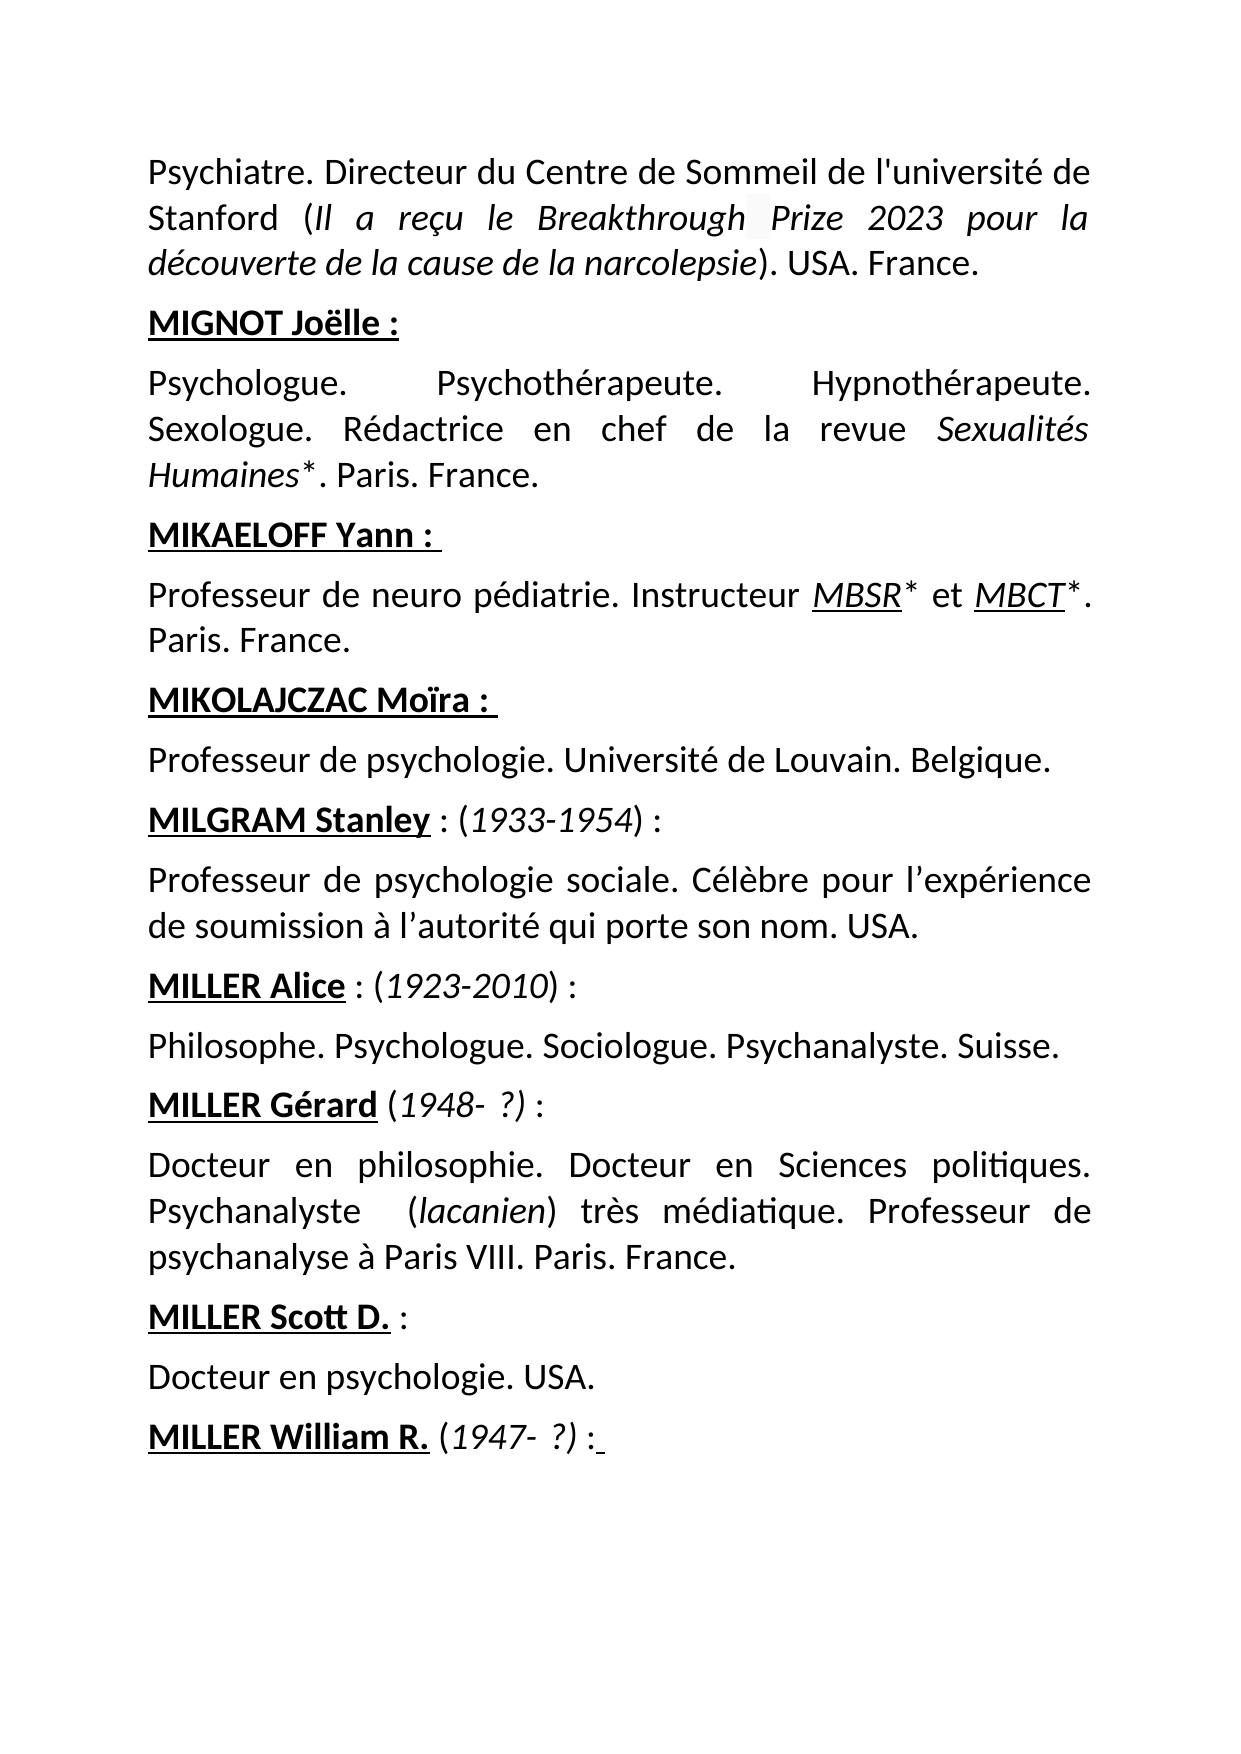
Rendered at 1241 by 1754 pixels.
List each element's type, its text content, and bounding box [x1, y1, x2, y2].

text MILLER William R. (1947- ?) : [148, 1413, 1093, 1458]
text Psychologue. Psychothérapeute. Hypnothérapeute. Sexologue. Rédactrice en chef de la revue Sexualités Humaines*. Paris. France. [148, 359, 1093, 497]
text MIKAELOFF Yann : [148, 511, 1093, 556]
text Docteur en philosophie. Docteur en Sciences politiques. Psychanalyste (lacanien) très médiatique. Professeur de psychanalyse à Paris VIII. Paris. France. [148, 1141, 1093, 1279]
text Psychiatre. Directeur du Centre de Sommeil de l'université de Stanford (Il a reçu le Breakthrough Prize 2023 pour la découverte de la cause de la narcolepsie). USA. France. [148, 148, 1093, 285]
text MILGRAM Stanley : (1933-1954) : [148, 796, 1093, 842]
text Professeur de neuro pédiatrie. Instructeur MBSR* et MBCT*. Paris. France. [148, 571, 1093, 662]
text MILLER Gérard (1948- ?) : [148, 1081, 1093, 1127]
text Docteur en psychologie. USA. [148, 1353, 1093, 1399]
text MIKOLAJCZAC Moïra : [148, 676, 1093, 722]
text Professeur de psychologie sociale. Célèbre pour l’expérience de soumission à l’autorité qui porte son nom. USA. [148, 856, 1093, 948]
text MIGNOT Joëlle : [148, 299, 1093, 345]
text MILLER Scott D. : [148, 1293, 1093, 1339]
text Philosophe. Psychologue. Sociologue. Psychanalyste. Suisse. [148, 1022, 1093, 1067]
text Professeur de psychologie. Université de Louvain. Belgique. [148, 736, 1093, 782]
text MILLER Alice : (1923-2010) : [148, 962, 1093, 1007]
